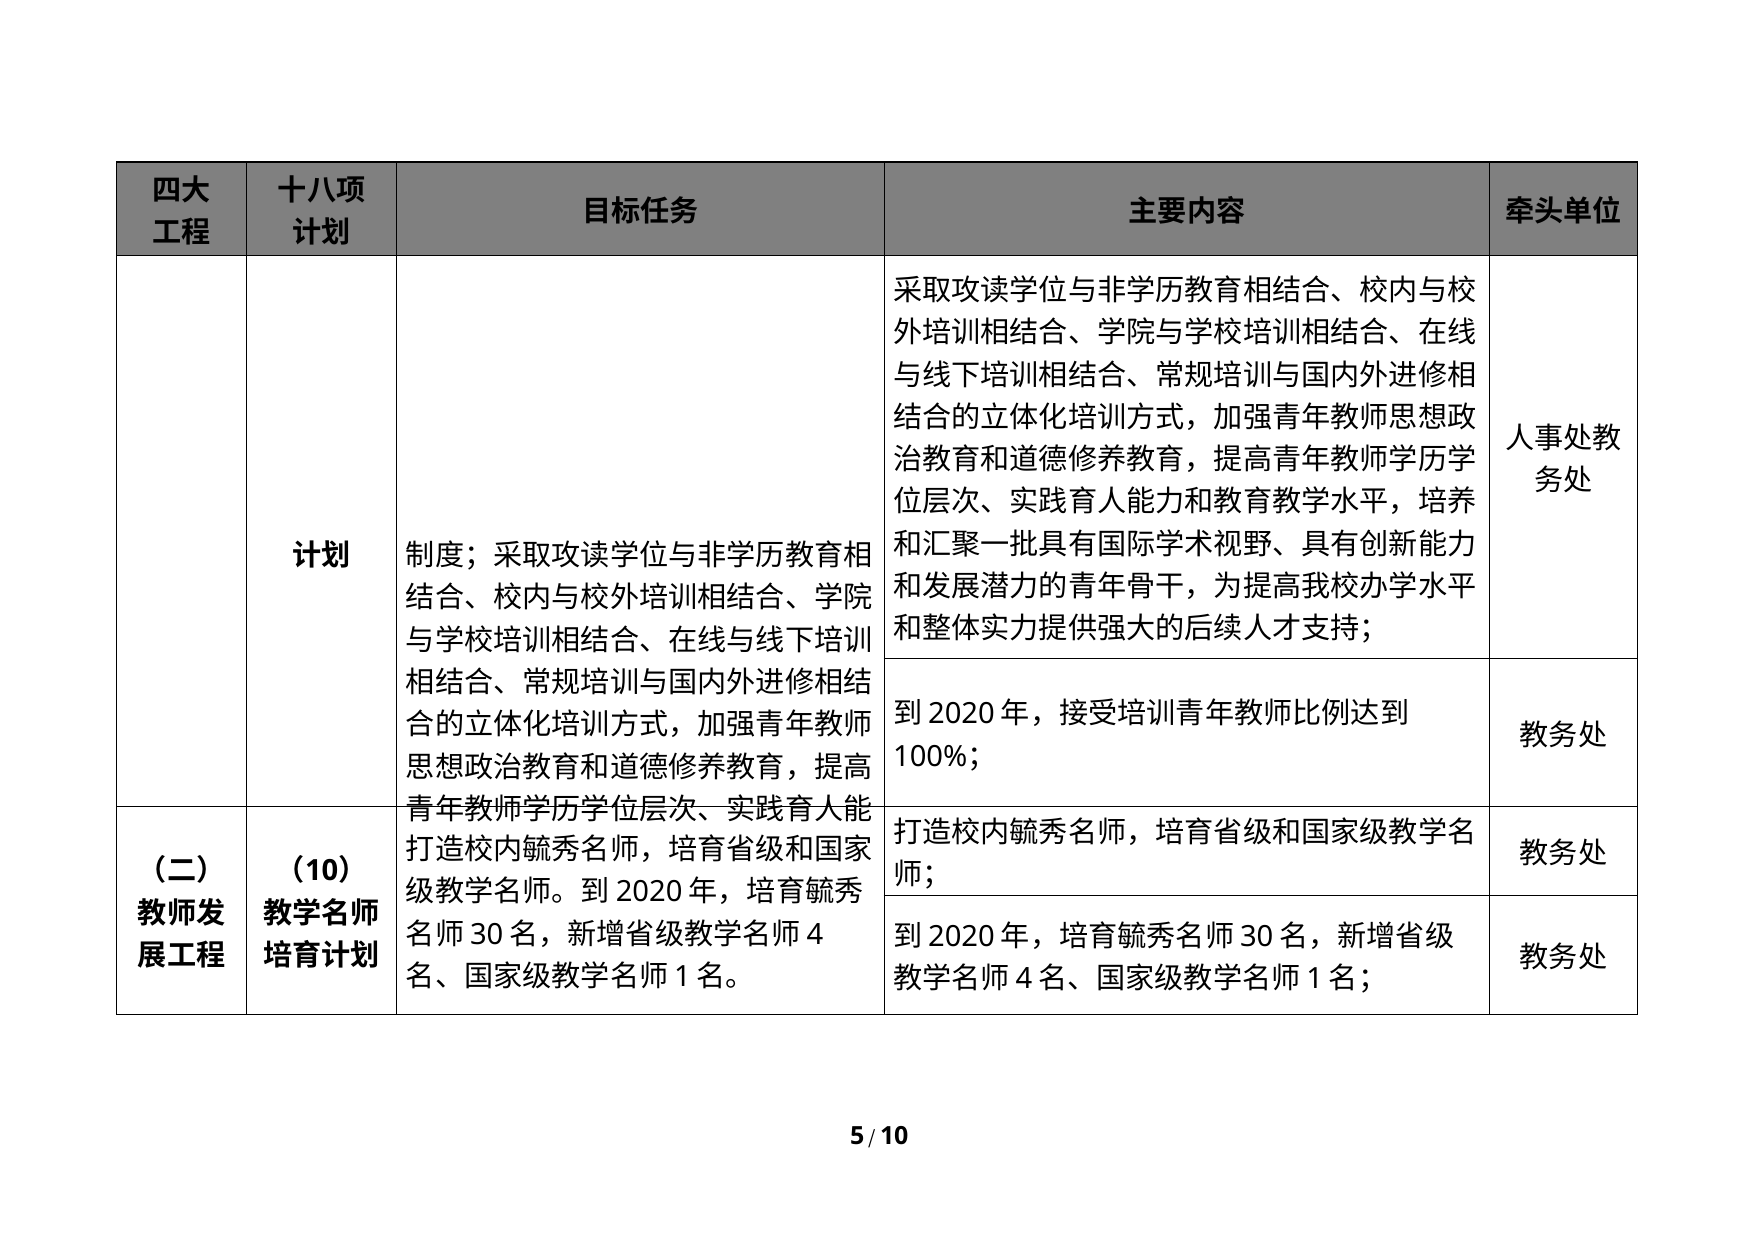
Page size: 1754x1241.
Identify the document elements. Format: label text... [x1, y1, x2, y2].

table_cell 到2020年，培育毓秀名师30名，新增省级教学名师4名、国家级教学名师1名； [885, 896, 1489, 1013]
table_cell （10） 教学名师培育计划 [247, 807, 396, 1013]
table_cell 人事处教务处 [1490, 256, 1637, 657]
table_cell 打造校内毓秀名师，培育省级和国家级教学名师。到2020年，培育毓秀名师30名，新增省级教学名师4名、国家级教学名师1名。 [397, 807, 884, 1013]
table_cell （二） 教师发展工程 [117, 807, 246, 1013]
table_header 十八项 计划 [247, 163, 396, 255]
table_cell 到2020年，接受培训青年教师比例达到100%； [885, 659, 1489, 806]
table_header 目标任务 [397, 163, 884, 255]
table_cell 打造校内毓秀名师，培育省级和国家级教学名师； [885, 807, 1489, 895]
table_cell 采取攻读学位与非学历教育相结合、校内与校外培训相结合、学院与学校培训相结合、在线与线下培训相结合、常规培训与国内外进修相结合的立体化培训方式，加强青年教师思想政治教育和道德修养教育，提高青年教师学历学位层次、实践育人能力和教育教学水平，培养和汇聚一批具有国际学术视野、具有创新能力和发展潜力的青年骨干，为提高我校办学水平和整体实力提供强大的后续人才支持； [885, 256, 1489, 657]
table_cell 教务处 [1490, 896, 1637, 1013]
table_cell 教务处 [1490, 807, 1637, 895]
table_cell 教务处 [1490, 659, 1637, 806]
table_header 四大 工程 [117, 163, 246, 255]
table_header 主要内容 [885, 163, 1489, 255]
table_header 牵头单位 [1490, 163, 1637, 255]
